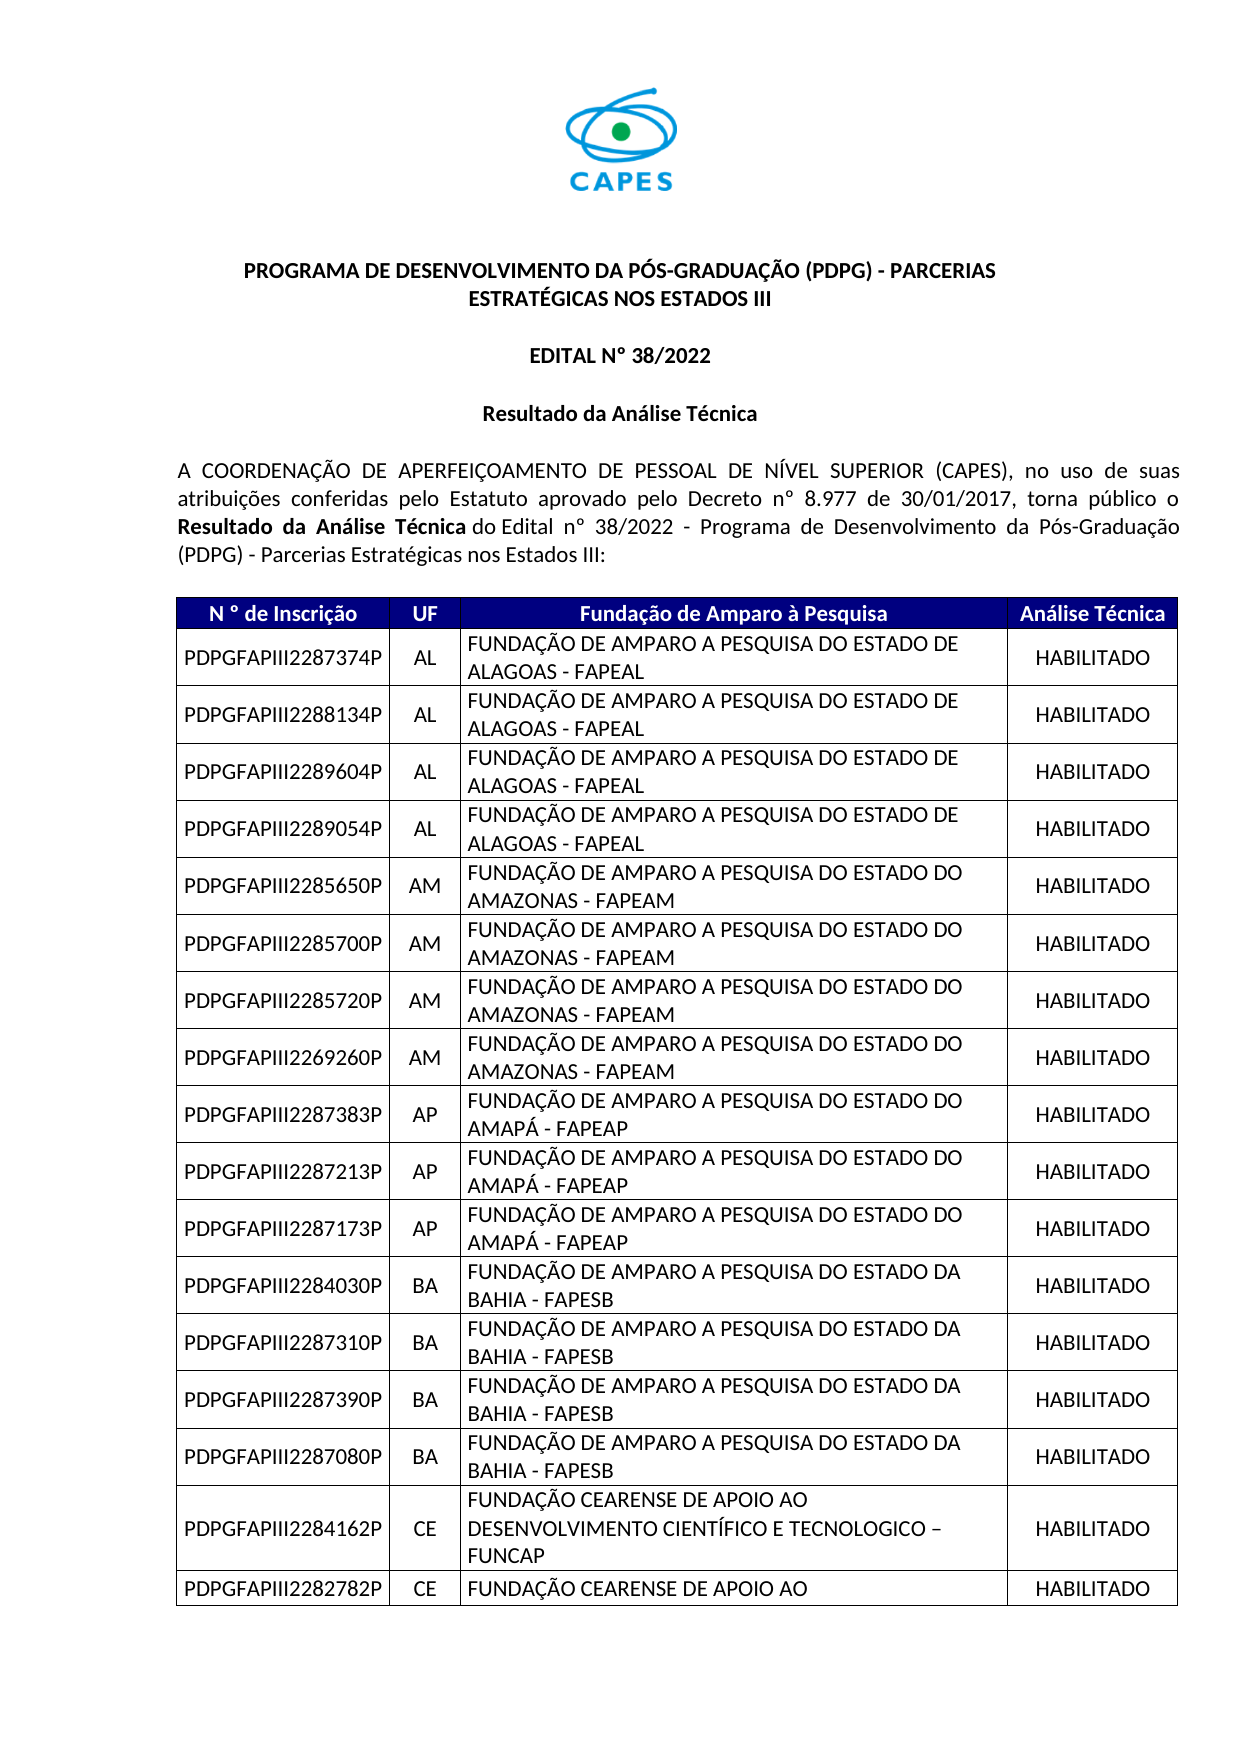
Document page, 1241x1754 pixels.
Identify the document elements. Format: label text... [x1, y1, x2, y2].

table_cell PDPGFAPIII2285720P [177, 972, 389, 1028]
table_cell PDPGFAPIII2287173P [177, 1200, 389, 1256]
table_cell HABILITADO [1008, 1314, 1177, 1370]
picture [556, 73, 684, 200]
table_cell FUNDAÇÃO DE AMPARO A PESQUISA DO ESTADO DA BAHIA - FAPESB [461, 1371, 1007, 1427]
table_cell FUNDAÇÃO CEARENSE DE APOIO AO DESENVOLVIMENTO CIENTÍFICO E TECNOLOGICO – FUNCAP [461, 1486, 1007, 1570]
table_cell FUNDAÇÃO DE AMPARO A PESQUISA DO ESTADO DO AMAZONAS - FAPEAM [461, 972, 1007, 1028]
table_cell HABILITADO [1008, 801, 1177, 857]
table_cell FUNDAÇÃO CEARENSE DE APOIO AO DESENVOLVIMENTO CIENTÍFICO E TECNOLOGICO – FUNCAP [461, 1571, 1007, 1605]
table_cell PDPGFAPIII2287383P [177, 1086, 389, 1142]
table_cell FUNDAÇÃO DE AMPARO A PESQUISA DO ESTADO DO AMAZONAS - FAPEAM [461, 1029, 1007, 1085]
table_cell HABILITADO [1008, 858, 1177, 914]
table_cell PDPGFAPIII2287390P [177, 1371, 389, 1427]
table_cell HABILITADO [1008, 1143, 1177, 1199]
table_cell PDPGFAPIII2289054P [177, 801, 389, 857]
table_cell FUNDAÇÃO DE AMPARO A PESQUISA DO ESTADO DE ALAGOAS - FAPEAL [461, 686, 1007, 742]
table_cell PDPGFAPIII2285700P [177, 915, 389, 971]
table_cell PDPGFAPIII2288134P [177, 686, 389, 742]
text A COORDENAÇÃO DE APERFEIÇOAMENTO DE PESSOAL DE NÍVEL SUPERIOR (CAPES), no uso de suas atribuições conferidas pelo Estatuto aprovado pelo Decreto nº 8.977 de 30/01/2017, torna público o Resultado da Análise Técnica do Edital nº 38/2022 - Programa de Desenvolvimento da Pós-Graduação (PDPG) - Parcerias Estratégicas nos Estados III: [177, 456, 1181, 568]
table_header Fundação de Amparo à Pesquisa [461, 598, 1007, 628]
table_cell HABILITADO [1008, 744, 1177, 799]
table_cell AL [390, 629, 460, 685]
table_cell AL [390, 801, 460, 857]
table_cell HABILITADO [1008, 1429, 1177, 1484]
table_cell HABILITADO [1008, 1200, 1177, 1256]
table_cell HABILITADO [1008, 629, 1177, 685]
table_cell FUNDAÇÃO DE AMPARO A PESQUISA DO ESTADO DE ALAGOAS - FAPEAL [461, 744, 1007, 799]
table_cell HABILITADO [1008, 1029, 1177, 1085]
table_cell PDPGFAPIII2282782P [177, 1571, 389, 1605]
table_cell PDPGFAPIII2287374P [177, 629, 389, 685]
table_cell AP [390, 1200, 460, 1256]
table_cell FUNDAÇÃO DE AMPARO A PESQUISA DO ESTADO DE ALAGOAS - FAPEAL [461, 629, 1007, 685]
table_cell CE [390, 1571, 460, 1605]
table_cell PDPGFAPIII2284162P [177, 1486, 389, 1570]
table_cell AM [390, 1029, 460, 1085]
table_cell AM [390, 915, 460, 971]
text EDITAL Nº 38/2022 [177, 342, 1063, 369]
table_cell FUNDAÇÃO DE AMPARO A PESQUISA DO ESTADO DA BAHIA - FAPESB [461, 1314, 1007, 1370]
table_cell FUNDAÇÃO DE AMPARO A PESQUISA DO ESTADO DO AMAZONAS - FAPEAM [461, 858, 1007, 914]
table_cell HABILITADO [1008, 686, 1177, 742]
table_cell FUNDAÇÃO DE AMPARO A PESQUISA DO ESTADO DO AMAPÁ - FAPEAP [461, 1200, 1007, 1256]
table_cell FUNDAÇÃO DE AMPARO A PESQUISA DO ESTADO DO AMAPÁ - FAPEAP [461, 1086, 1007, 1142]
table_cell HABILITADO [1008, 972, 1177, 1028]
table_cell FUNDAÇÃO DE AMPARO A PESQUISA DO ESTADO DE ALAGOAS - FAPEAL [461, 801, 1007, 857]
table_cell HABILITADO [1008, 1486, 1177, 1570]
table_cell FUNDAÇÃO DE AMPARO A PESQUISA DO ESTADO DA BAHIA - FAPESB [461, 1429, 1007, 1484]
table_cell CE [390, 1486, 460, 1570]
table_cell AL [390, 686, 460, 742]
table_cell AL [390, 744, 460, 799]
table_cell FUNDAÇÃO DE AMPARO A PESQUISA DO ESTADO DA BAHIA - FAPESB [461, 1257, 1007, 1313]
text Resultado da Análise Técnica [177, 399, 1063, 427]
table_header UF [390, 598, 460, 628]
table_cell FUNDAÇÃO DE AMPARO A PESQUISA DO ESTADO DO AMAPÁ - FAPEAP [461, 1143, 1007, 1199]
table_cell BA [390, 1257, 460, 1313]
table_header N º de Inscrição [177, 598, 389, 628]
table_cell PDPGFAPIII2284030P [177, 1257, 389, 1313]
table_cell PDPGFAPIII2269260P [177, 1029, 389, 1085]
table_cell BA [390, 1429, 460, 1484]
table_cell AP [390, 1086, 460, 1142]
table_cell PDPGFAPIII2289604P [177, 744, 389, 799]
table_cell HABILITADO [1008, 1371, 1177, 1427]
table_cell PDPGFAPIII2287310P [177, 1314, 389, 1370]
table_cell PDPGFAPIII2287213P [177, 1143, 389, 1199]
table_cell HABILITADO [1008, 1571, 1177, 1605]
table_cell HABILITADO [1008, 1257, 1177, 1313]
text PROGRAMA DE DESENVOLVIMENTO DA PÓS-GRADUAÇÃO (PDPG) - PARCERIAS ESTRATÉGICAS NOS ESTADOS III [177, 256, 1063, 312]
table_cell PDPGFAPIII2287080P [177, 1429, 389, 1484]
table_cell FUNDAÇÃO DE AMPARO A PESQUISA DO ESTADO DO AMAZONAS - FAPEAM [461, 915, 1007, 971]
table_header Análise Técnica [1008, 598, 1177, 628]
table_cell BA [390, 1371, 460, 1427]
table_cell AM [390, 972, 460, 1028]
table_cell HABILITADO [1008, 1086, 1177, 1142]
table_cell BA [390, 1314, 460, 1370]
table_cell HABILITADO [1008, 915, 1177, 971]
table_cell AP [390, 1143, 460, 1199]
table_cell PDPGFAPIII2285650P [177, 858, 389, 914]
table_cell AM [390, 858, 460, 914]
